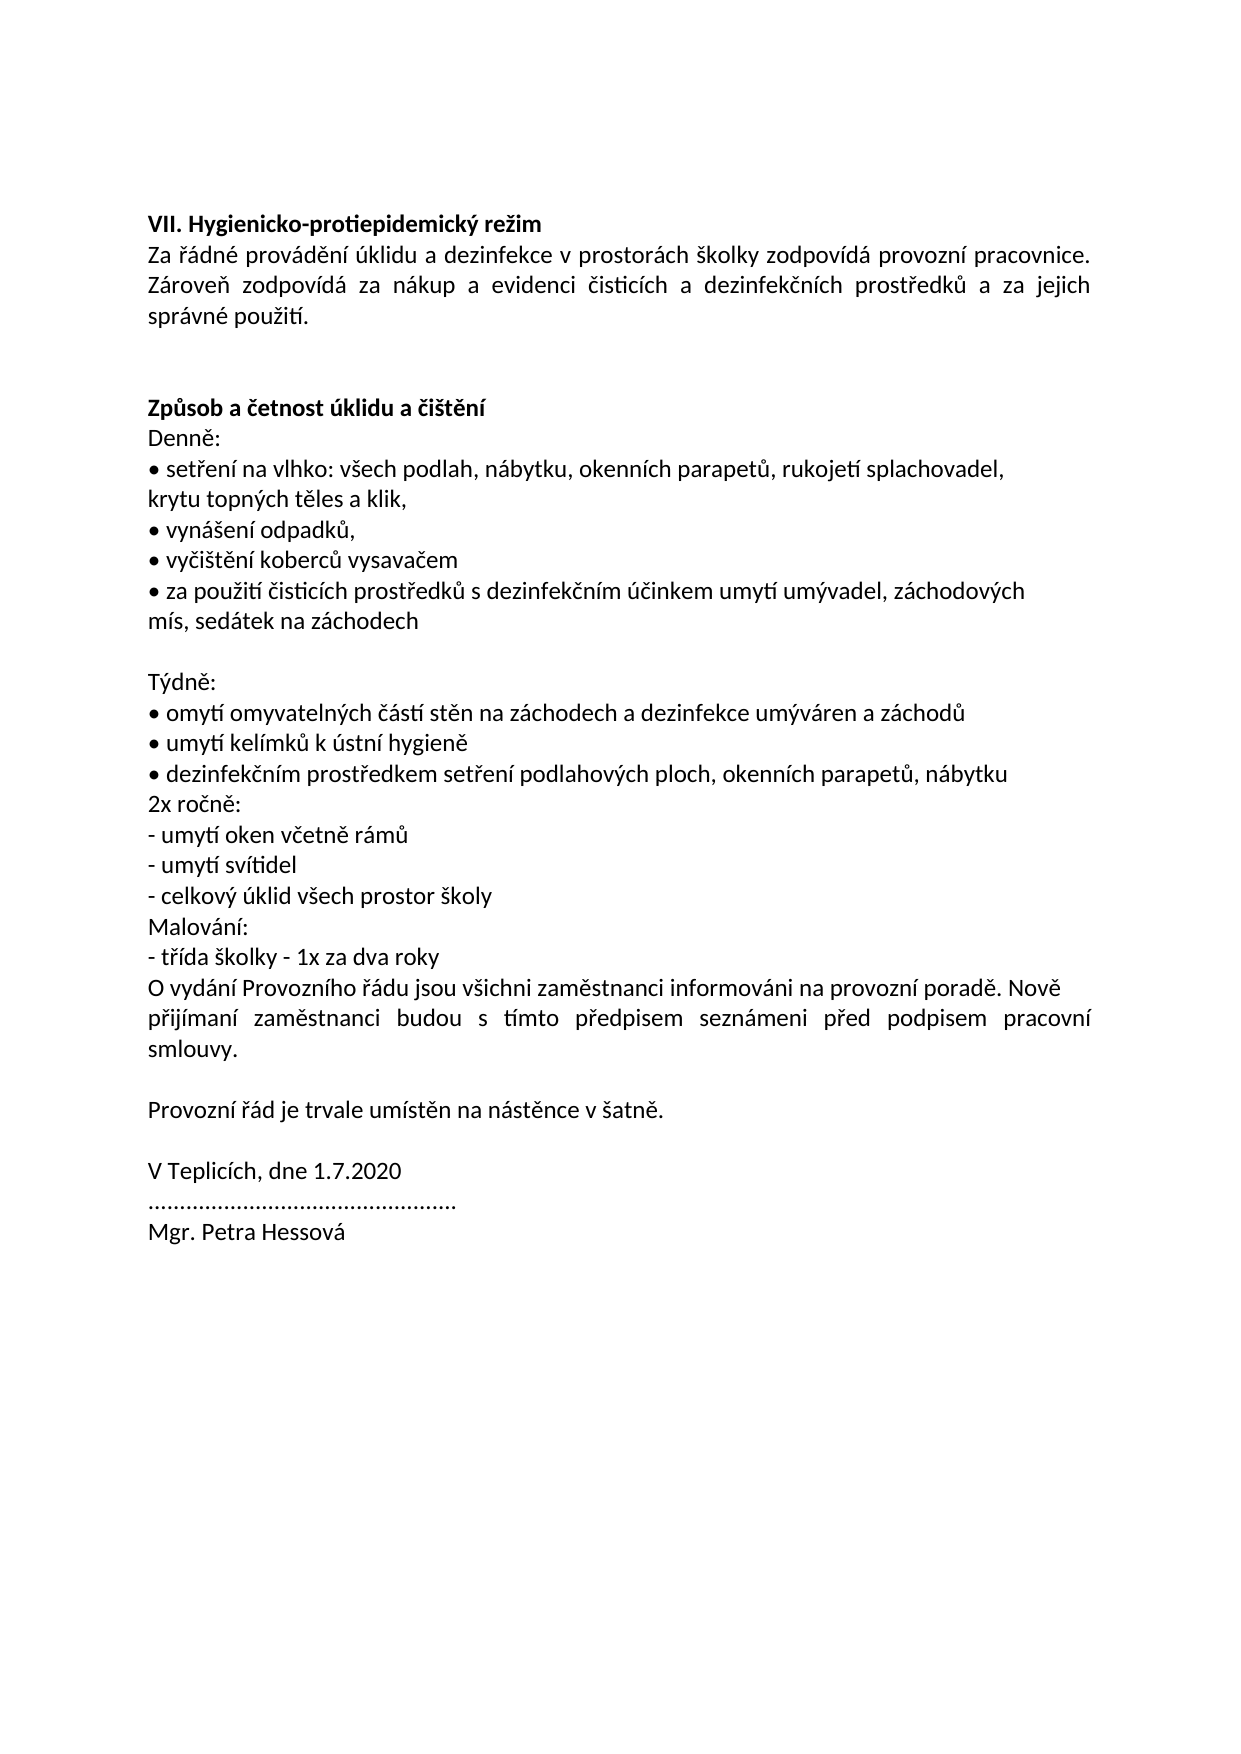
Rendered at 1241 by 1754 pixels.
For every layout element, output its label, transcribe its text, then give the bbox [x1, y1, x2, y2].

text Malování: [148, 911, 1093, 941]
text VII. Hygienicko-protiepidemický režim [148, 209, 1093, 239]
text • vyčištění koberců vysavačem [148, 544, 1093, 575]
text 2x ročně: [148, 788, 1093, 819]
text • umytí kelímků k ústní hygieně [148, 727, 1093, 758]
text Mgr. Petra Hessová [148, 1216, 1093, 1246]
text přijímaní zaměstnanci budou s tímto předpisem seznámeni před podpisem pracovní smlouvy. [148, 1002, 1093, 1063]
text • za použití čisticích prostředků s dezinfekčním účinkem umytí umývadel, záchodových [148, 575, 1093, 605]
text - umytí oken včetně rámů [148, 819, 1093, 849]
text • dezinfekčním prostředkem setření podlahových ploch, okenních parapetů, nábytku [148, 758, 1093, 788]
text Za řádné provádění úklidu a dezinfekce v prostorách školky zodpovídá provozní pracovnice. Zároveň zodpovídá za nákup a evidenci čisticích a dezinfekčních prostředků a za jejich správné použití. [148, 239, 1093, 331]
text - umytí svítidel [148, 849, 1093, 880]
text krytu topných těles a klik, [148, 483, 1093, 514]
text Týdně: [148, 666, 1093, 697]
text Denně: [148, 422, 1093, 453]
text Provozní řád je trvale umístěn na nástěnce v šatně. [148, 1094, 1093, 1124]
text • omytí omyvatelných částí stěn na záchodech a dezinfekce umýváren a záchodů [148, 697, 1093, 727]
text • vynášení odpadků, [148, 514, 1093, 544]
text mís, sedátek na záchodech [148, 605, 1093, 636]
text V Teplicích, dne 1.7.2020 [148, 1155, 1093, 1185]
text ................................................. [148, 1185, 1093, 1216]
text - celkový úklid všech prostor školy [148, 880, 1093, 911]
text - třída školky - 1x za dva roky [148, 941, 1093, 972]
text Způsob a četnost úklidu a čištění [148, 392, 1093, 422]
text O vydání Provozního řádu jsou všichni zaměstnanci informováni na provozní poradě. Nově [148, 972, 1093, 1002]
text • setření na vlhko: všech podlah, nábytku, okenních parapetů, rukojetí splachovadel, [148, 453, 1093, 483]
